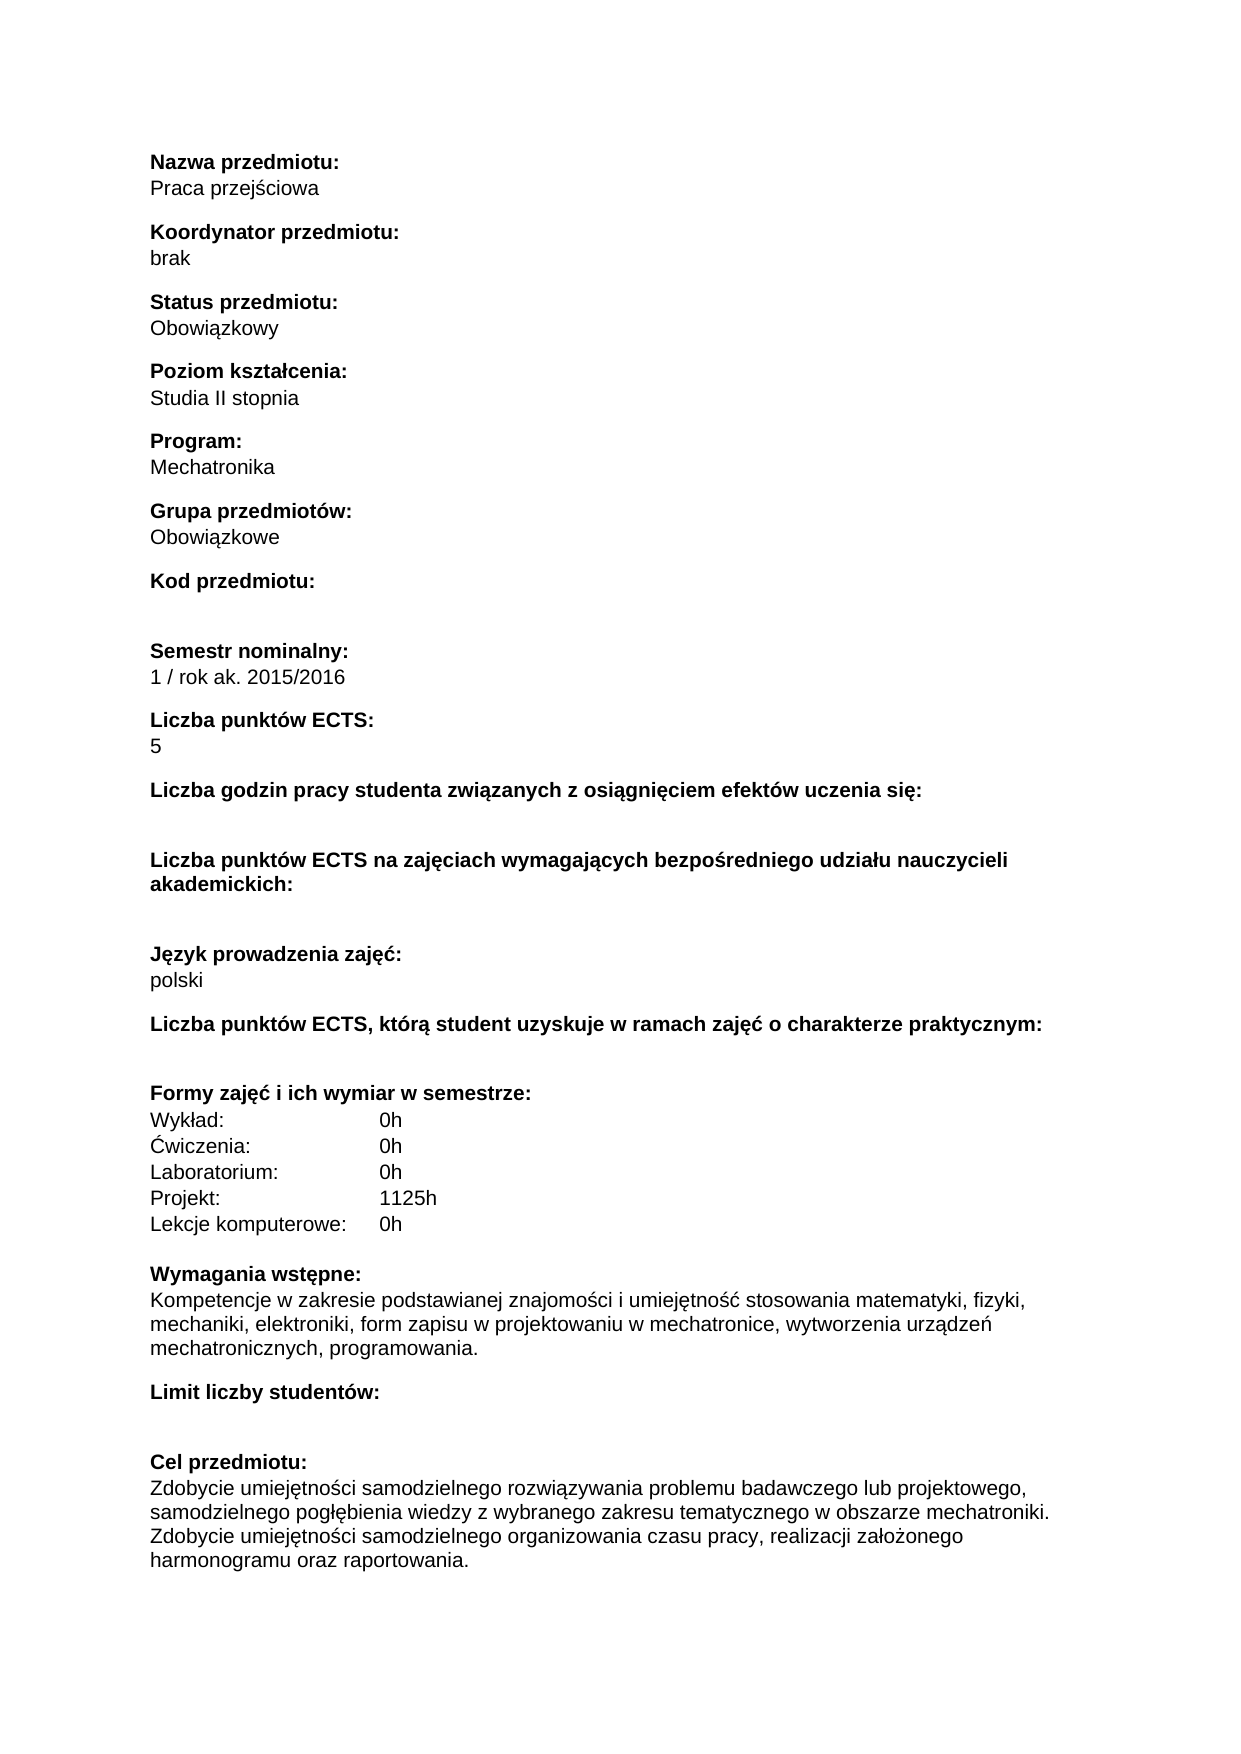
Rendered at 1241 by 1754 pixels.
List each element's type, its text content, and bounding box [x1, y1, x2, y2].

text Kod przedmiotu: [150, 569, 1090, 593]
table_cell Ćwiczenia: [140, 1134, 367, 1158]
table_cell Laboratorium: [140, 1160, 367, 1184]
text Limit liczby studentów: [150, 1380, 1090, 1404]
text Poziom kształcenia: [150, 359, 1090, 383]
text Zdobycie umiejętności samodzielnego rozwiązywania problemu badawczego lub projektowego, samodzielnego pogłębienia wiedzy z wybranego zakresu tematycznego w obszarze mechatroniki. Zdobycie umiejętności samodzielnego organizowania czasu pracy, realizacji założonego harmonogramu oraz raportowania. [150, 1476, 1090, 1571]
text 5 [150, 734, 1090, 758]
table_header Wykład: [140, 1108, 367, 1132]
text Koordynator przedmiotu: [150, 220, 1090, 244]
text Obowiązkowy [150, 316, 1090, 339]
text Kompetencje w zakresie podstawianej znajomości i umiejętność stosowania matematyki, fizyki, mechaniki, elektroniki, form zapisu w projektowaniu w mechatronice, wytworzenia urządzeń mechatronicznych, programowania. [150, 1288, 1090, 1360]
table_header 0h [369, 1108, 597, 1132]
text 1 / rok ak. 2015/2016 [150, 664, 1090, 688]
table_cell 0h [369, 1210, 597, 1236]
text Studia II stopnia [150, 385, 1090, 409]
text brak [150, 246, 1090, 270]
text Liczba godzin pracy studenta związanych z osiągnięciem efektów uczenia się: [150, 778, 1090, 802]
text polski [150, 968, 1090, 992]
table_cell 0h [369, 1158, 597, 1184]
table_cell Lekcje komputerowe: [140, 1212, 367, 1236]
text Grupa przedmiotów: [150, 499, 1090, 523]
text Język prowadzenia zajęć: [150, 942, 1090, 966]
text Semestr nominalny: [150, 638, 1090, 662]
text Liczba punktów ECTS na zajęciach wymagających bezpośredniego udziału nauczycieli akademickich: [150, 848, 1090, 896]
table_cell 1125h [369, 1184, 597, 1210]
text Wymagania wstępne: [150, 1262, 1090, 1286]
text Nazwa przedmiotu: [150, 150, 1090, 174]
text Obowiązkowe [150, 525, 1090, 549]
text Praca przejściowa [150, 176, 1090, 200]
table_cell 0h [369, 1132, 597, 1158]
text Program: [150, 429, 1090, 453]
text Mechatronika [150, 455, 1090, 479]
text Cel przedmiotu: [150, 1449, 1090, 1473]
text Formy zajęć i ich wymiar w semestrze: [150, 1081, 1090, 1105]
text Status przedmiotu: [150, 289, 1090, 313]
text Liczba punktów ECTS, którą student uzyskuje w ramach zajęć o charakterze praktycznym: [150, 1011, 1090, 1035]
table_cell Projekt: [140, 1186, 367, 1210]
text Liczba punktów ECTS: [150, 708, 1090, 732]
